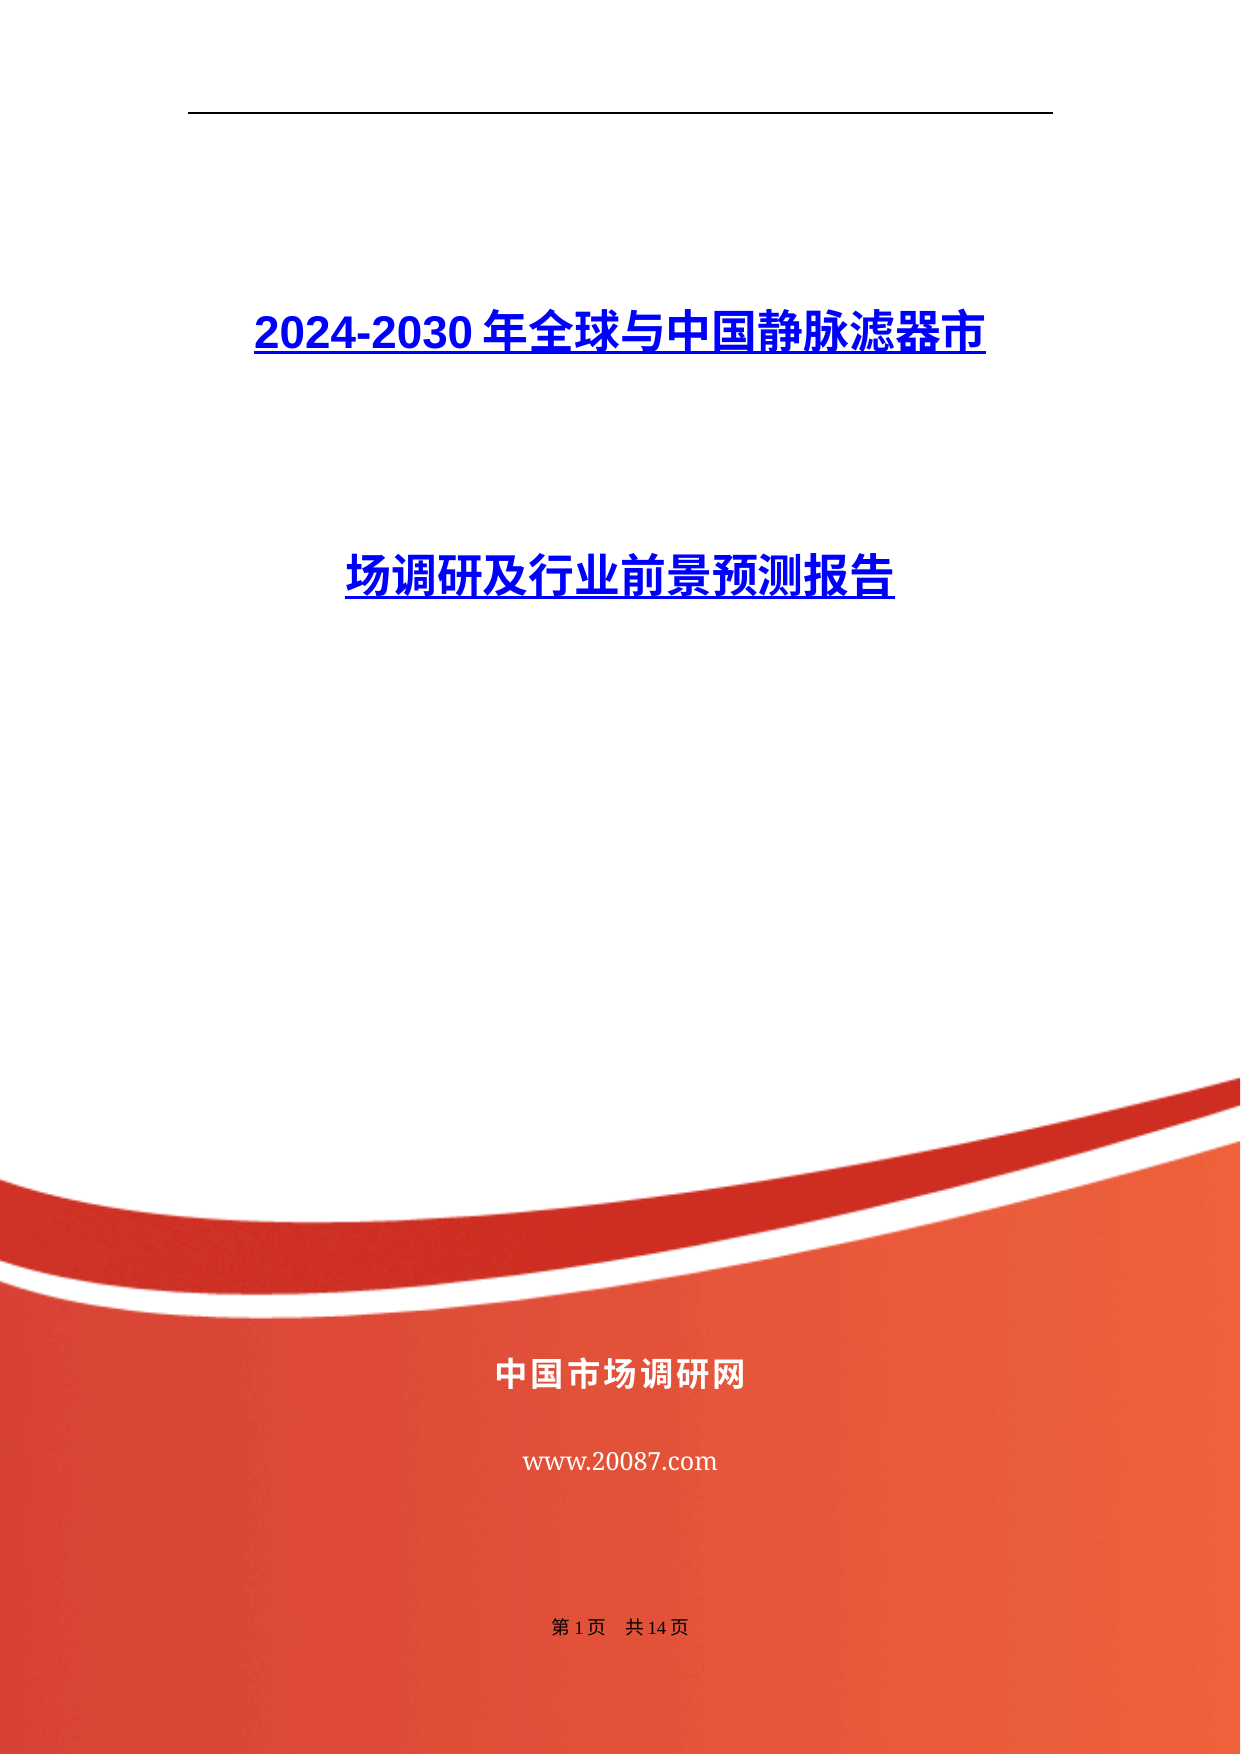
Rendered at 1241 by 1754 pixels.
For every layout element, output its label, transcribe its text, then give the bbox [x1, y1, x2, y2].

text www.20087.com [187, 1428, 1053, 1493]
table_header 2024-2030年全球与中国静脉滤器市场调研及行业前景预测报告 [188, 207, 1053, 773]
picture [0, 1006, 1241, 1754]
subtitle 中国市场调研网 [187, 1339, 1053, 1404]
